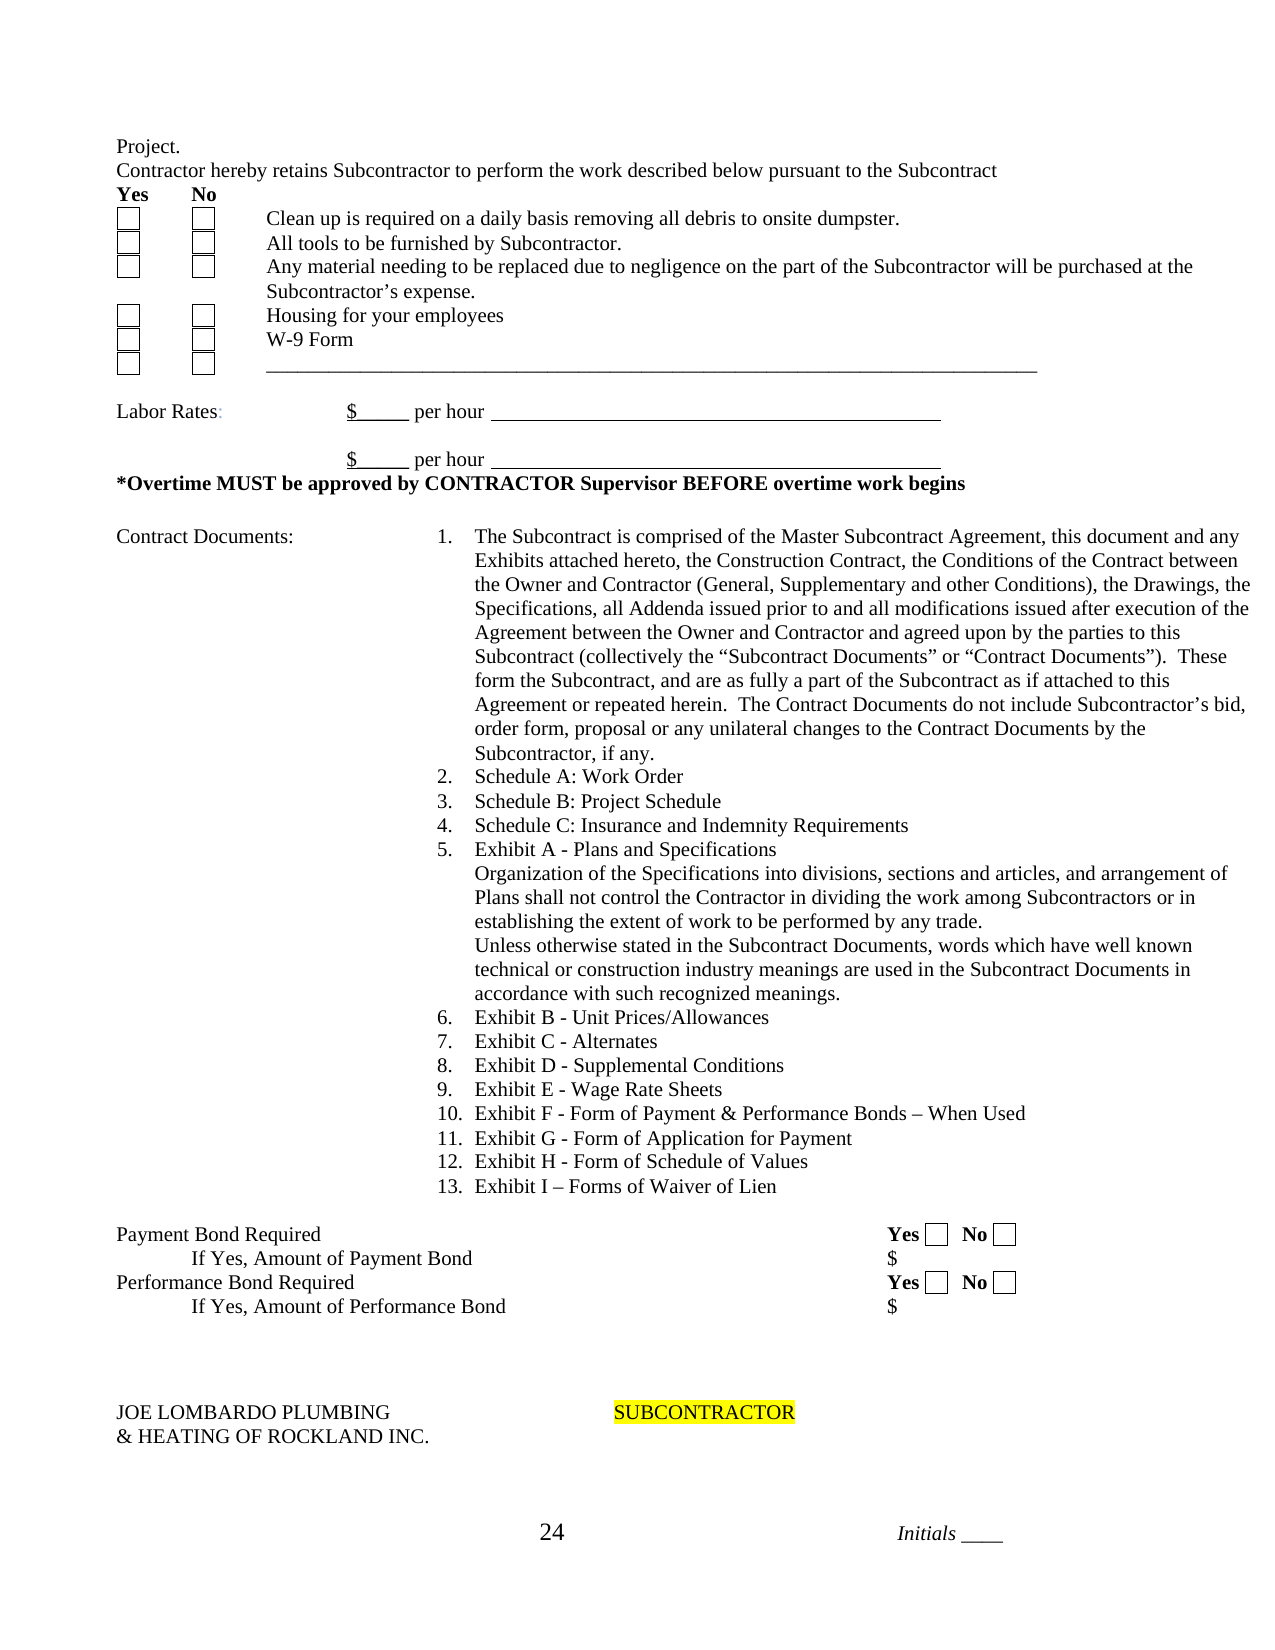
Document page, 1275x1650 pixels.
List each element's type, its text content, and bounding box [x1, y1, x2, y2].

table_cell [105, 105, 1265, 524]
table_cell $ [801, 1294, 1265, 1318]
table_cell Yes No [801, 1270, 1265, 1294]
table_cell If Yes, Amount of Performance Bond [105, 1294, 801, 1318]
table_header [105, 1400, 602, 1496]
table_cell If Yes, Amount of Payment Bond [105, 1246, 801, 1270]
table_cell Contract Documents: [105, 524, 388, 1222]
table_cell The Subcontract is comprised of the Master Subcontract Agreement, this document and any Exhibits attached hereto, the Construction Contract, the Conditions of the Contract between the Owner and Contractor (General, Supplementary and other Conditions), the Drawings, the Specifications, all Addenda issued prior to and all modifications issued after execution of the Agreement between the Owner and Contractor and agreed upon by the parties to this Subcontract (collectively the “Subcontract Documents” or “Contract Documents”). These form the Subcontract, and are as fully a part of the Subcontract as if attached to this Agreement or repeated herein. The Contract Documents do not include Subcontractor’s bid, order form, proposal or any unilateral changes to the Contract Documents by the Subcontractor, if any. Schedule A: Work Order Schedule B: Project Schedule Schedule C: Insurance and Indemnity Requirements Exhibit A - Plans and Specifications Organization of the Specifications into divisions, sections and articles, and arrangement of Plans shall not control the Contractor in dividing the work among Subcontractors or in establishing the extent of work to be performed by any trade. Unless otherwise stated in the Subcontract Documents, words which have well known technical or construction industry meanings are used in the Subcontract Documents in accordance with such recognized meanings. Exhibit B - Unit Prices/Allowances Exhibit C - Alternates Exhibit D - Supplemental Conditions Exhibit E - Wage Rate Sheets Exhibit F - Form of Payment & Performance Bonds – When Used Exhibit G - Form of Application for Payment Exhibit H - Form of Schedule of Values Exhibit I – Forms of Waiver of Lien [388, 524, 1265, 1222]
table_cell Yes No [801, 1222, 1265, 1246]
table_cell Payment Bond Required [105, 1222, 801, 1246]
table_cell $ [801, 1246, 1265, 1270]
table_cell Performance Bond Required [105, 1270, 801, 1294]
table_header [602, 1400, 1099, 1496]
